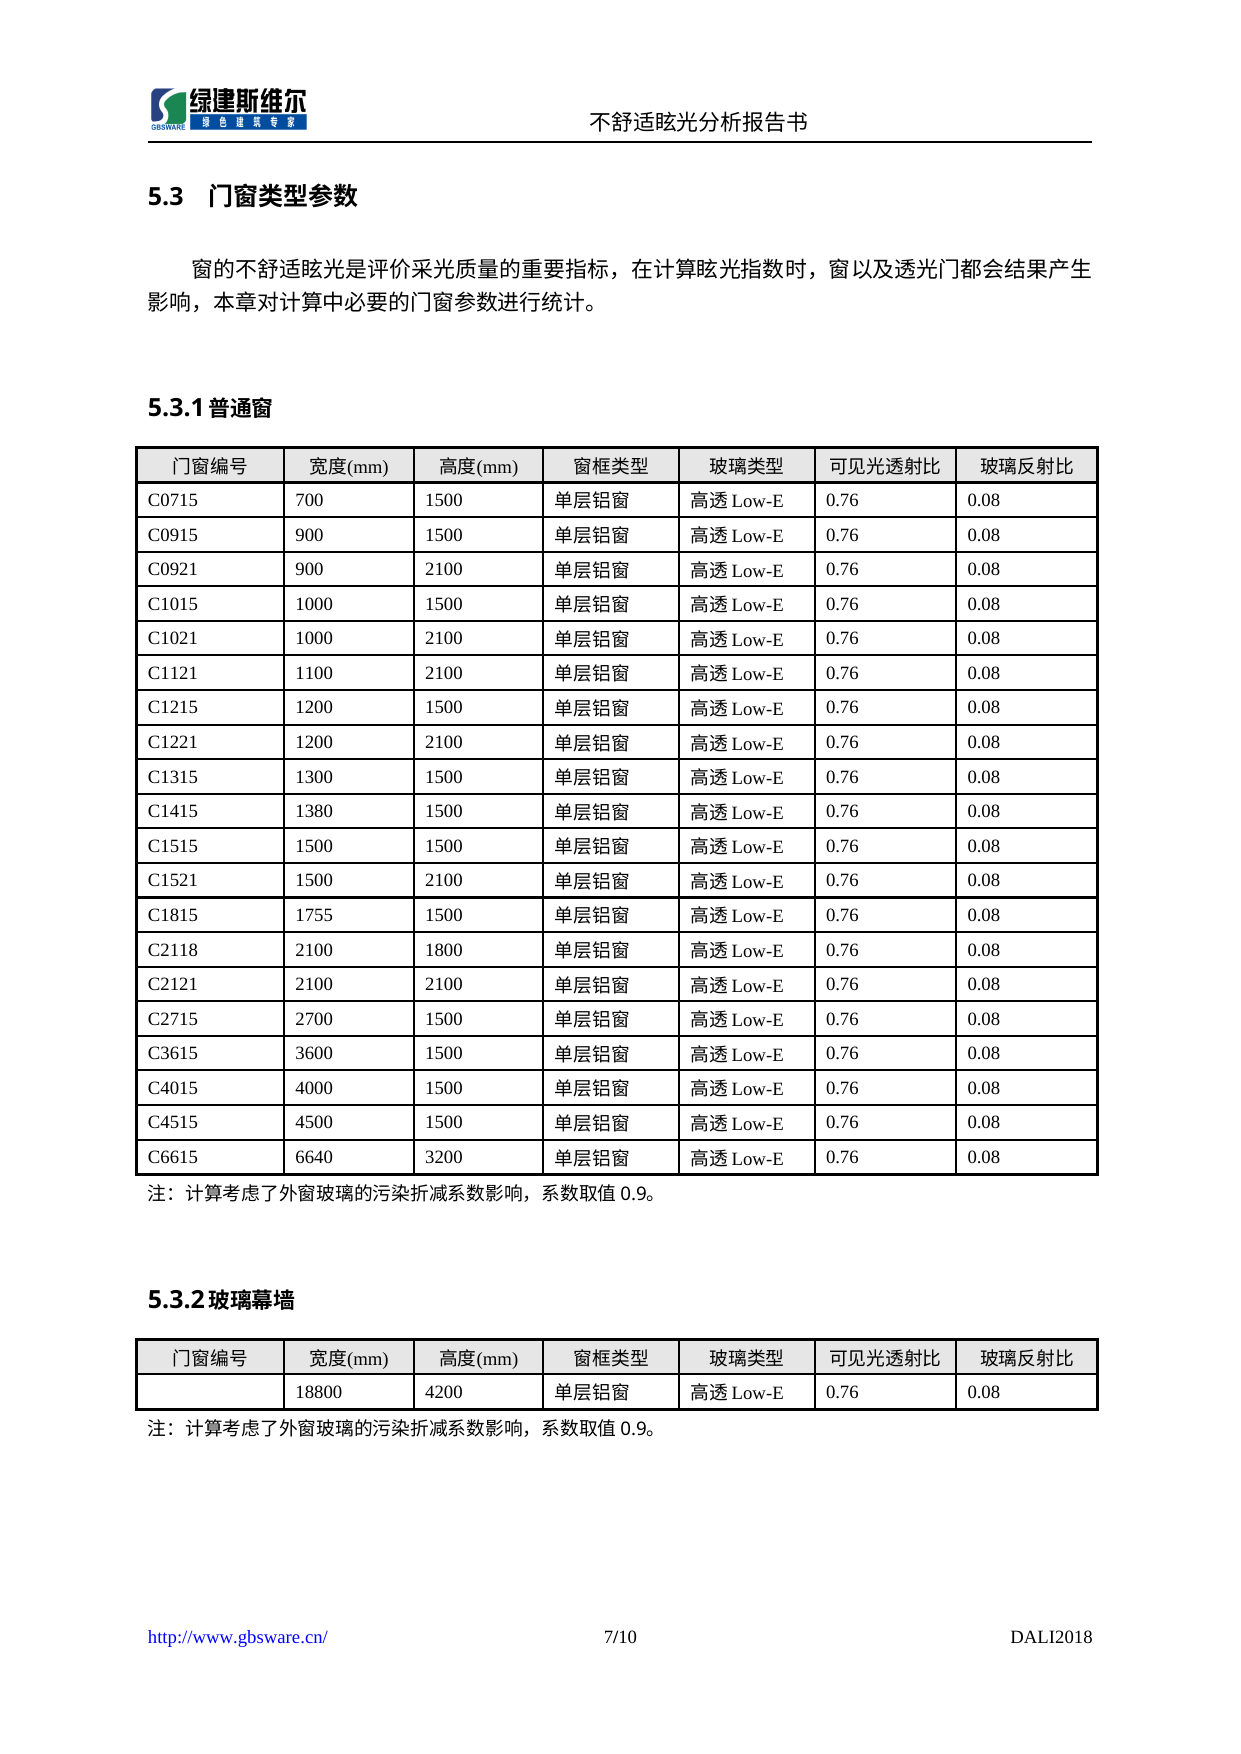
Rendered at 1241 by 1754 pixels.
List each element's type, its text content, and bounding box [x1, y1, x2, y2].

table_cell 2100 [285, 968, 413, 1000]
table_cell 1500 [415, 760, 542, 793]
table_cell 0.76 [816, 829, 955, 862]
table_cell 高透Low-E [680, 1375, 814, 1408]
table_cell C2121 [138, 968, 283, 1000]
table_header 玻璃类型 [680, 1341, 814, 1373]
table_cell 1500 [415, 691, 542, 723]
table_cell 高透Low-E [680, 968, 814, 1000]
table_cell 0.08 [957, 1106, 1096, 1138]
table_cell 0.08 [957, 587, 1096, 620]
table_cell 单层铝窗 [544, 587, 678, 620]
table_cell 高透Low-E [680, 795, 814, 827]
picture [147, 88, 308, 131]
table_header 窗框类型 [544, 1341, 678, 1373]
table_cell 2100 [285, 933, 413, 966]
table_cell 0.08 [957, 691, 1096, 723]
table_cell 高透Low-E [680, 1037, 814, 1069]
text 注：计算考虑了外窗玻璃的污染折减系数影响，系数取值0.9。 [148, 1411, 1092, 1443]
table_cell 1200 [285, 726, 413, 758]
table_cell 高透Low-E [680, 899, 814, 931]
table_cell 单层铝窗 [544, 691, 678, 723]
table_cell 1500 [415, 899, 542, 931]
table_cell 高透Low-E [680, 691, 814, 723]
table_cell [138, 1375, 283, 1408]
table_cell 0.76 [816, 484, 955, 516]
table_cell 0.76 [816, 933, 955, 966]
table_cell C4015 [138, 1071, 283, 1104]
table_cell C4515 [138, 1106, 283, 1138]
table_cell 单层铝窗 [544, 1037, 678, 1069]
table_cell C6615 [138, 1141, 283, 1173]
table_cell 4500 [285, 1106, 413, 1138]
table_cell 0.76 [816, 622, 955, 654]
table_cell 900 [285, 553, 413, 585]
table_cell 0.08 [957, 484, 1096, 516]
table_cell 0.76 [816, 760, 955, 793]
table_cell 1000 [285, 622, 413, 654]
table_cell 0.76 [816, 518, 955, 551]
table_cell 单层铝窗 [544, 1375, 678, 1408]
table_cell C1221 [138, 726, 283, 758]
table_cell 2100 [415, 622, 542, 654]
table_cell 1755 [285, 899, 413, 931]
table_cell 单层铝窗 [544, 933, 678, 966]
table_header 宽度(mm) [285, 1341, 413, 1373]
table_cell 单层铝窗 [544, 829, 678, 862]
table_cell 2100 [415, 656, 542, 689]
table_cell 2100 [415, 553, 542, 585]
table_cell 高透Low-E [680, 864, 814, 896]
table_cell C0921 [138, 553, 283, 585]
table_cell 高透Low-E [680, 587, 814, 620]
table_cell 0.08 [957, 518, 1096, 551]
table_cell 1800 [415, 933, 542, 966]
table_cell 1500 [415, 1037, 542, 1069]
table_cell 0.76 [816, 656, 955, 689]
table_cell 0.76 [816, 899, 955, 931]
table_cell 单层铝窗 [544, 1002, 678, 1035]
table_cell C2118 [138, 933, 283, 966]
table_cell C1015 [138, 587, 283, 620]
table_cell 1380 [285, 795, 413, 827]
table_cell 高透Low-E [680, 518, 814, 551]
table_cell 高透Low-E [680, 553, 814, 585]
table_cell 单层铝窗 [544, 968, 678, 1000]
table_header 玻璃类型 [680, 449, 814, 481]
table_cell 单层铝窗 [544, 760, 678, 793]
subtitle 门窗类型参数 [148, 162, 1092, 227]
table_cell 0.08 [957, 656, 1096, 689]
table_cell 1000 [285, 587, 413, 620]
table_cell 单层铝窗 [544, 795, 678, 827]
table_cell 1500 [415, 829, 542, 862]
table_cell 0.08 [957, 968, 1096, 1000]
table_cell 0.08 [957, 726, 1096, 758]
table_cell 单层铝窗 [544, 726, 678, 758]
table_cell 高透Low-E [680, 829, 814, 862]
table_cell 0.08 [957, 760, 1096, 793]
table_cell 高透Low-E [680, 484, 814, 516]
table_cell 0.08 [957, 899, 1096, 931]
table_cell 0.08 [957, 933, 1096, 966]
table_cell 单层铝窗 [544, 1141, 678, 1173]
table_cell C3615 [138, 1037, 283, 1069]
table_cell 高透Low-E [680, 1106, 814, 1138]
table_cell 单层铝窗 [544, 1106, 678, 1138]
table_cell 0.76 [816, 1106, 955, 1138]
table_cell C1121 [138, 656, 283, 689]
table_cell 0.08 [957, 1037, 1096, 1069]
table_cell 0.08 [957, 622, 1096, 654]
table_cell 0.76 [816, 1071, 955, 1104]
table_cell 1500 [415, 484, 542, 516]
table_cell 0.76 [816, 1002, 955, 1035]
table_cell 单层铝窗 [544, 553, 678, 585]
table_cell 0.76 [816, 691, 955, 723]
table_cell C0915 [138, 518, 283, 551]
table_cell 1500 [415, 1106, 542, 1138]
table_cell 单层铝窗 [544, 622, 678, 654]
table_cell 0.08 [957, 829, 1096, 862]
table_cell 2100 [415, 864, 542, 896]
table_cell 1500 [415, 1002, 542, 1035]
table_cell 0.76 [816, 1141, 955, 1173]
table_cell 单层铝窗 [544, 1071, 678, 1104]
table_cell 0.08 [957, 1375, 1096, 1408]
table_cell 0.08 [957, 1002, 1096, 1035]
table_header 窗框类型 [544, 449, 678, 481]
table_cell 1500 [415, 587, 542, 620]
table_cell 高透Low-E [680, 656, 814, 689]
table_cell 单层铝窗 [544, 518, 678, 551]
subtitle 玻璃幕墙 [148, 1266, 1092, 1331]
table_cell 3200 [415, 1141, 542, 1173]
table_cell 1500 [415, 1071, 542, 1104]
table_cell 1500 [415, 518, 542, 551]
table_cell 0.08 [957, 864, 1096, 896]
table_cell 1500 [285, 829, 413, 862]
table_cell 3600 [285, 1037, 413, 1069]
table_cell 0.08 [957, 1141, 1096, 1173]
table_cell 1500 [415, 795, 542, 827]
table_cell C1515 [138, 829, 283, 862]
table_cell C1521 [138, 864, 283, 896]
table_cell 0.76 [816, 587, 955, 620]
table_cell C0715 [138, 484, 283, 516]
table_header 可见光透射比 [816, 1341, 955, 1373]
table_cell 高透Low-E [680, 622, 814, 654]
table_cell 2100 [415, 726, 542, 758]
table_cell 0.08 [957, 553, 1096, 585]
table_cell C1315 [138, 760, 283, 793]
table_cell 0.76 [816, 553, 955, 585]
table_cell 18800 [285, 1375, 413, 1408]
table_cell 单层铝窗 [544, 864, 678, 896]
table_cell 单层铝窗 [544, 656, 678, 689]
table_cell C2715 [138, 1002, 283, 1035]
table_cell 4000 [285, 1071, 413, 1104]
table_cell 高透Low-E [680, 760, 814, 793]
table_cell 0.76 [816, 864, 955, 896]
table_cell 0.08 [957, 1071, 1096, 1104]
table_cell 高透Low-E [680, 1141, 814, 1173]
table_cell 单层铝窗 [544, 899, 678, 931]
table_cell 0.08 [957, 795, 1096, 827]
table_cell C1415 [138, 795, 283, 827]
table_cell 900 [285, 518, 413, 551]
table_cell 1100 [285, 656, 413, 689]
table_cell C1815 [138, 899, 283, 931]
table_cell 高透Low-E [680, 1071, 814, 1104]
table_cell 4200 [415, 1375, 542, 1408]
table_cell 高透Low-E [680, 933, 814, 966]
table_header 高度(mm) [415, 449, 542, 481]
table_cell 单层铝窗 [544, 484, 678, 516]
table_cell 高透Low-E [680, 726, 814, 758]
text 注：计算考虑了外窗玻璃的污染折减系数影响，系数取值0.9。 [148, 1176, 1092, 1209]
table_header 门窗编号 [138, 449, 283, 481]
table_cell 1500 [285, 864, 413, 896]
table_cell 1200 [285, 691, 413, 723]
table_header 可见光透射比 [816, 449, 955, 481]
table_cell 6640 [285, 1141, 413, 1173]
table_header 玻璃反射比 [957, 1341, 1096, 1373]
table_cell 高透Low-E [680, 1002, 814, 1035]
table_cell 0.76 [816, 795, 955, 827]
table_header 高度(mm) [415, 1341, 542, 1373]
table_header 宽度(mm) [285, 449, 413, 481]
table_cell 700 [285, 484, 413, 516]
text 窗的不舒适眩光是评价采光质量的重要指标，在计算眩光指数时，窗以及透光门都会结果产生影响，本章对计算中必要的门窗参数进行统计。 [148, 252, 1092, 317]
table_cell C1021 [138, 622, 283, 654]
table_cell 0.76 [816, 968, 955, 1000]
table_cell 0.76 [816, 1037, 955, 1069]
table_cell 0.76 [816, 1375, 955, 1408]
table_header 门窗编号 [138, 1341, 283, 1373]
table_cell 0.76 [816, 726, 955, 758]
table_cell 2700 [285, 1002, 413, 1035]
table_cell 2100 [415, 968, 542, 1000]
table_cell C1215 [138, 691, 283, 723]
table_cell 1300 [285, 760, 413, 793]
subtitle 普通窗 [148, 374, 1092, 439]
table_header 玻璃反射比 [957, 449, 1096, 481]
